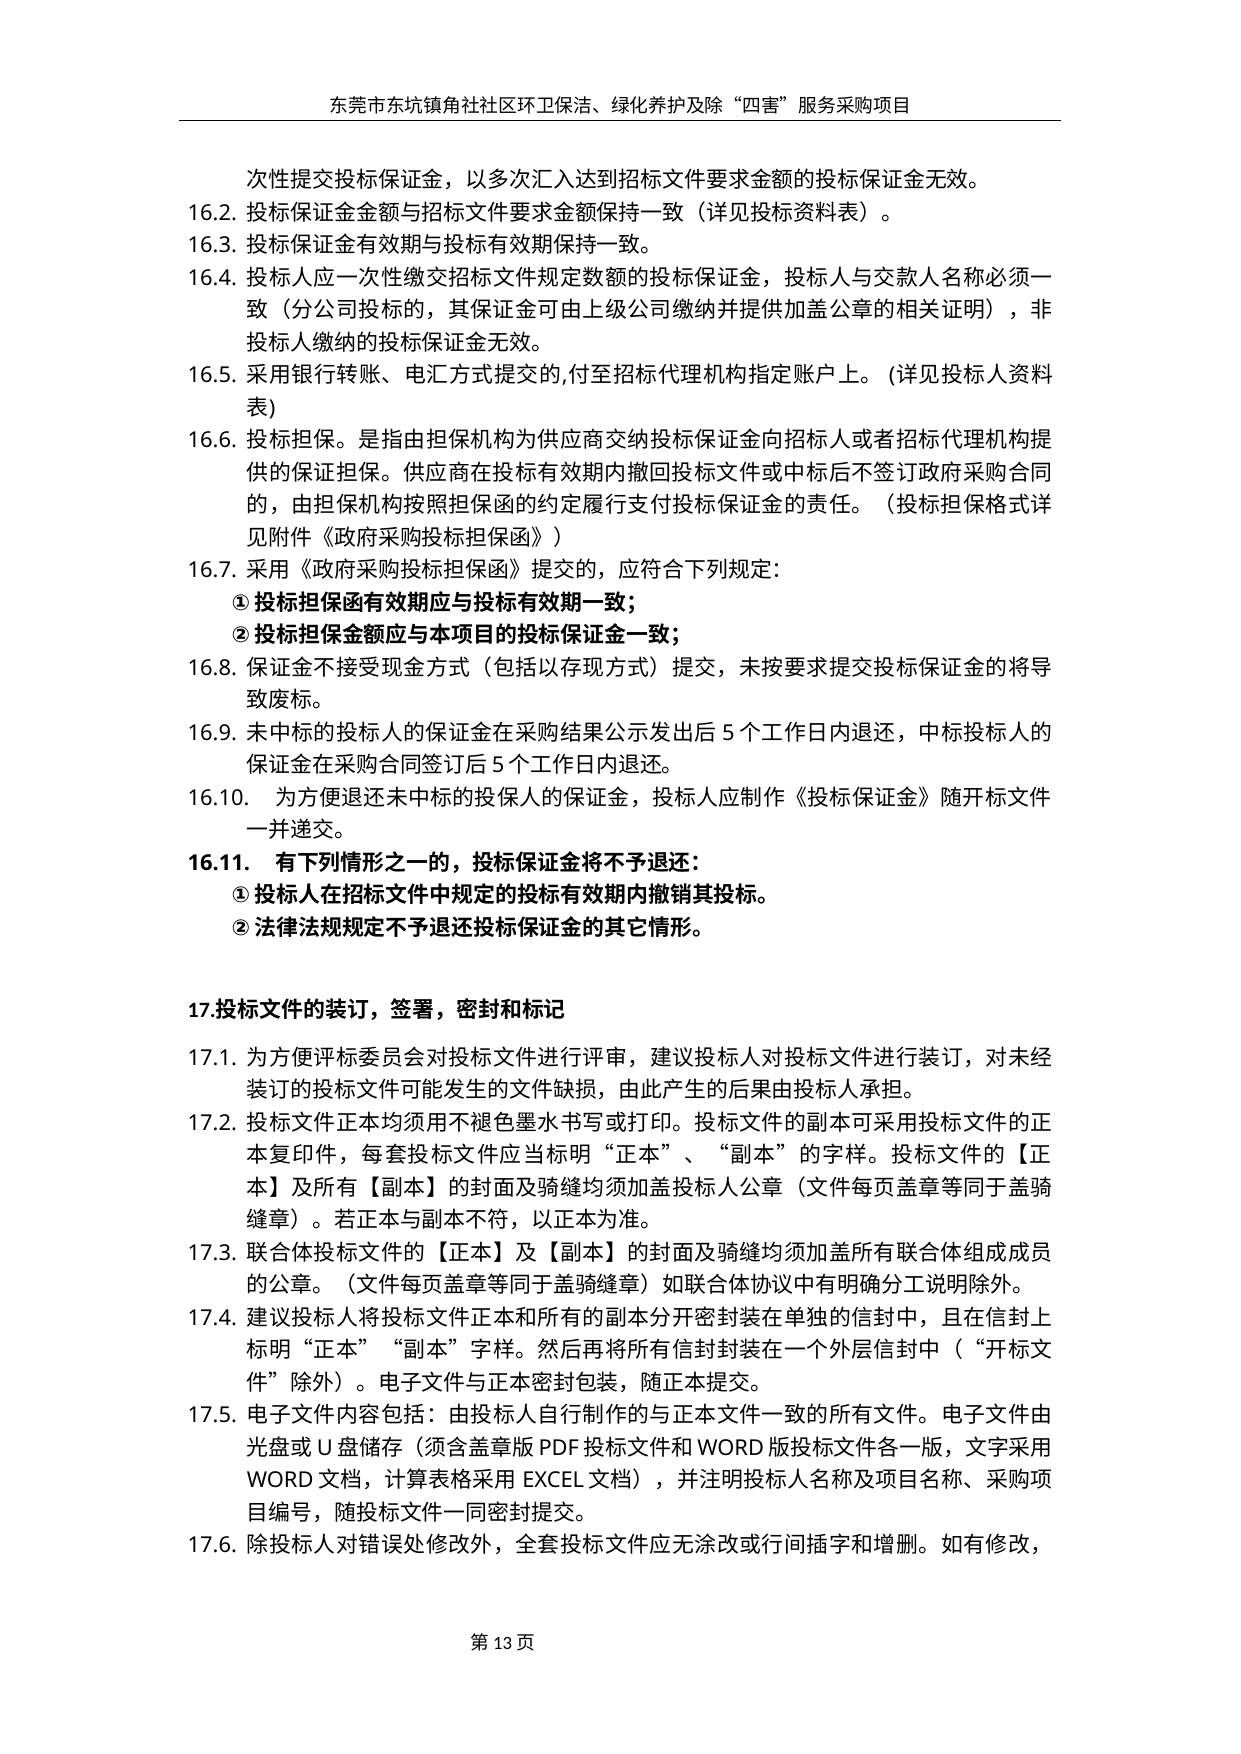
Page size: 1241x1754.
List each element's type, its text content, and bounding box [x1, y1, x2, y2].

list 联合体投标文件的【正本】及【副本】的封面及骑缝均须加盖所有联合体组成成员的公章。（文件每页盖章等同于盖骑缝章）如联合体协议中有明确分工说明除外。 [187, 1234, 1053, 1299]
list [187, 162, 1053, 194]
list 建议投标人将投标文件正本和所有的副本分开密封装在单独的信封中，且在信封上标明“正本”“副本”字样。然后再将所有信封封装在一个外层信封中（“开标文件”除外）。电子文件与正本密封包装，随正本提交。 [187, 1299, 1053, 1397]
list 为方便退还未中标的投保人的保证金，投标人应制作《投标保证金》随开标文件一并递交。 [187, 779, 1053, 844]
text ②投标担保金额应与本项目的投标保证金一致； [187, 617, 1053, 649]
list 电子文件内容包括：由投标人自行制作的与正本文件一致的所有文件。电子文件由光盘或U盘储存（须含盖章版PDF投标文件和WORD版投标文件各一版，文字采用WORD文档，计算表格采用 EXCEL文档），并注明投标人名称及项目名称、采购项目编号，随投标文件一同密封提交。 [187, 1397, 1053, 1527]
list 投标保证金有效期与投标有效期保持一致。 [187, 227, 1053, 259]
list 采用《政府采购投标担保函》提交的，应符合下列规定： [187, 552, 1053, 584]
list 采用银行转账、电汇方式提交的,付至招标代理机构指定账户上。 (详见投标人资料表) [187, 357, 1053, 422]
list 有下列情形之一的，投标保证金将不予退还： [187, 844, 1053, 877]
list 未中标的投标人的保证金在采购结果公示发出后5个工作日内退还，中标投标人的保证金在采购合同签订后5个工作日内退还。 [187, 714, 1053, 779]
list 投标文件正本均须用不褪色墨水书写或打印。投标文件的副本可采用投标文件的正本复印件，每套投标文件应当标明“正本”、“副本”的字样。投标文件的【正本】及所有【副本】的封面及骑缝均须加盖投标人公章（文件每页盖章等同于盖骑缝章）。若正本与副本不符，以正本为准。 [187, 1104, 1053, 1234]
text ①投标担保函有效期应与投标有效期一致； [187, 584, 1053, 617]
list 为方便评标委员会对投标文件进行评审，建议投标人对投标文件进行装订，对未经装订的投标文件可能发生的文件缺损，由此产生的后果由投标人承担。 [187, 1039, 1053, 1104]
subtitle 17.投标文件的装订，签署，密封和标记 [187, 991, 1053, 1024]
text ①投标人在招标文件中规定的投标有效期内撤销其投标。 [187, 877, 1053, 909]
list 保证金不接受现金方式（包括以存现方式）提交，未按要求提交投标保证金的将导致废标。 [187, 649, 1053, 714]
list 投标人应一次性缴交招标文件规定数额的投标保证金，投标人与交款人名称必须一致（分公司投标的，其保证金可由上级公司缴纳并提供加盖公章的相关证明），非投标人缴纳的投标保证金无效。 [187, 259, 1053, 357]
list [187, 1527, 1053, 1559]
text ②法律法规规定不予退还投标保证金的其它情形。 [187, 909, 1053, 942]
list 投标担保。是指由担保机构为供应商交纳投标保证金向招标人或者招标代理机构提供的保证担保。供应商在投标有效期内撤回投标文件或中标后不签订政府采购合同的，由担保机构按照担保函的约定履行支付投标保证金的责任。（投标担保格式详见附件《政府采购投标担保函》） [187, 422, 1053, 552]
list 投标保证金金额与招标文件要求金额保持一致（详见投标资料表）。 [187, 194, 1053, 227]
